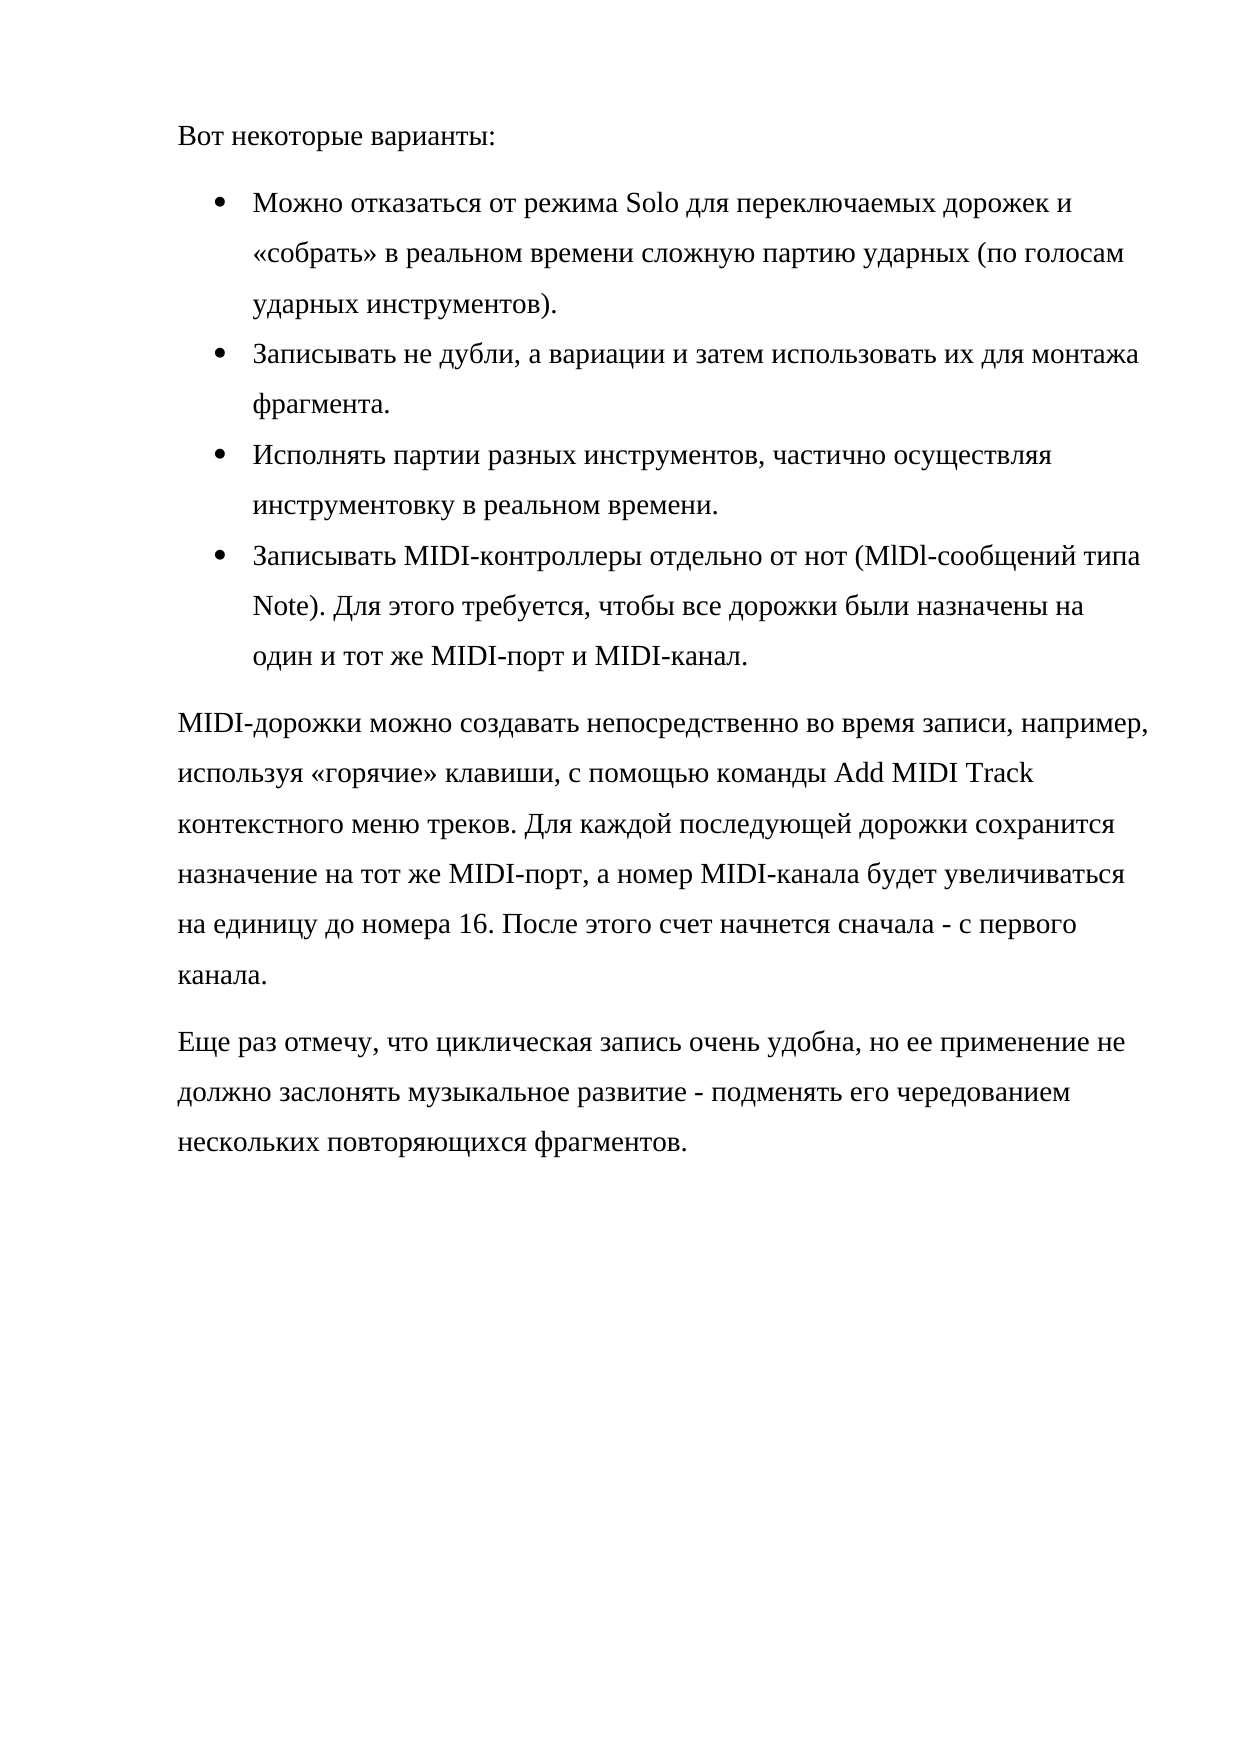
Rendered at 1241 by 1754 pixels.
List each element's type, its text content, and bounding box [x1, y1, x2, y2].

list Записывать MIDI-контроллеры отдельно от нот (MlDl-сообщений типа Note). Для этого требуется, чтобы все дорожки были назначены на один и тот же MIDI-порт и MIDI-канал. [215, 538, 1152, 672]
list Исполнять партии разных инструментов, частично осуществляя инструментовку в реальном времени. [215, 437, 1152, 521]
text Вот некоторые варианты: [177, 118, 1152, 152]
text MIDI-дорожки можно создавать непосредственно во время записи, например, используя «горячие» клавиши, с помощью команды Add MIDI Track контекстного меню треков. Для каждой последующей дорожки сохранится назначение на тот же MIDI-порт, а номер MIDI-канала будет увеличиваться на единицу до номера 16. После этого счет начнется сначала - с первого канала. [177, 705, 1152, 990]
list Записывать не дубли, а вариации и затем использовать их для монтажа фрагмента. [215, 336, 1152, 420]
text Еще раз отмечу, что циклическая запись очень удобна, но ее применение не должно заслонять музыкальное развитие - подменять его чередованием нескольких повторяющихся фрагментов. [177, 1024, 1152, 1158]
list Можно отказаться от режима Solo для переключаемых дорожек и «собрать» в реальном времени сложную партию ударных (по голосам ударных инструментов). [215, 185, 1152, 319]
